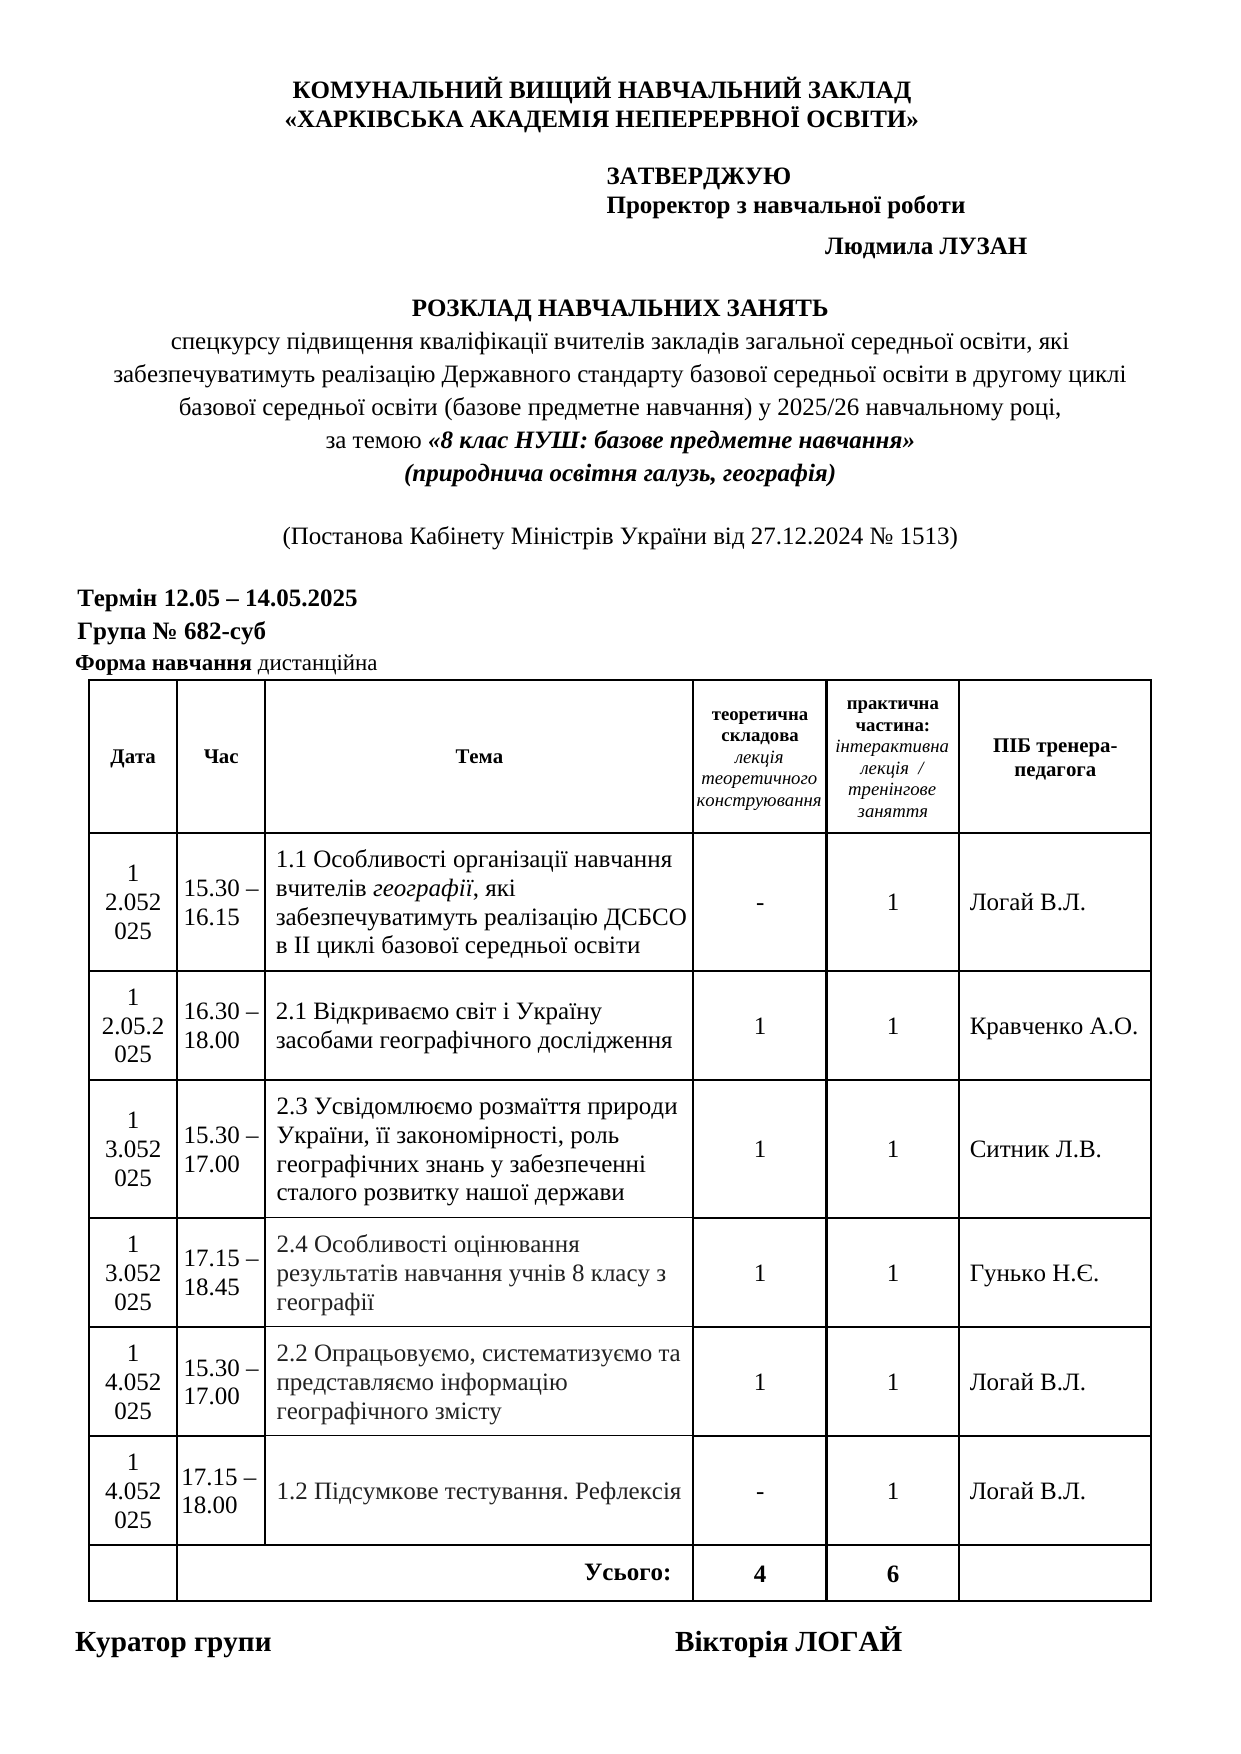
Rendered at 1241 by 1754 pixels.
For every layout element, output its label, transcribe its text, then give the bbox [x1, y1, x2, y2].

text КОМУНАЛЬНИЙ ВИЩИЙ НАВЧАЛЬНИЙ ЗАКЛАД [38, 75, 1165, 104]
table_cell 1 [694, 1219, 825, 1326]
table_header ПІБ тренера-педагога [960, 681, 1150, 832]
table_cell 2.3 Усвідомлюємо розмаїття природи України, її закономірності, роль географічних знань у забезпеченні сталого розвитку нашої держави [266, 1081, 692, 1217]
table_cell - [694, 1437, 825, 1544]
table_cell 4 [694, 1546, 825, 1600]
text ЗАТВЕРДЖУЮ [606, 161, 1199, 190]
text спецкурсу підвищення кваліфікації вчителів закладів загальної середньої освіти, які забезпечуватимуть реалізацію Державного стандарту базової середньої освіти в другому циклі базової середньої освіти (базове предметне навчання) у 2025/26 навчальному році, [75, 326, 1165, 421]
table_header теоретична складова лекція теоретичного конструювання [694, 681, 825, 832]
table_cell Кравченко А.О. [960, 972, 1150, 1079]
table_cell 15.30 – 17.00 [178, 1328, 264, 1435]
table_cell 2.4 Особливості оцінювання результатів навчання учнів 8 класу з географії [266, 1218, 692, 1326]
table_header Тема [266, 681, 692, 832]
table_cell 15.30 – 17.00 [178, 1081, 264, 1217]
table_cell 1 [828, 1081, 958, 1217]
table_cell 13.052025 [90, 1219, 176, 1326]
table_cell 17.15 – 18.45 [178, 1219, 264, 1326]
table_cell 17.15 – 18.00 [178, 1437, 264, 1544]
text Група № 682-суб [75, 616, 1165, 645]
table_cell 1 [828, 972, 958, 1079]
table_cell 15.30 – 16.15 [178, 834, 264, 969]
table_cell Гунько Н.Є. [960, 1219, 1150, 1326]
table_cell 13.052025 [90, 1081, 176, 1217]
table_header Дата [90, 681, 176, 832]
text РОЗКЛАД НАВЧАЛЬНИХ ЗАНЯТЬ [75, 293, 1165, 322]
text Форма навчання дистанційна [75, 649, 1165, 676]
table_cell Ситник Л.В. [960, 1081, 1150, 1217]
text за темою «8 клас НУШ: базове предметне навчання» [75, 425, 1165, 454]
table_cell 16.30 – 18.00 [178, 972, 264, 1079]
table_cell - [694, 834, 825, 969]
text (природнича освітня галузь, географія) [75, 458, 1165, 487]
table_cell 14.052025 [90, 1437, 176, 1544]
table_cell 2.2 Опрацьовуємо, систематизуємо та представляємо інформацію географічного змісту [266, 1327, 692, 1435]
text Термін 12.05 – 14.05.2025 [75, 583, 1165, 612]
table_cell 1 [828, 1219, 958, 1326]
table_cell 12.052025 [90, 834, 176, 969]
table_header Час [178, 681, 264, 832]
table_cell 1 [828, 834, 958, 969]
table_cell 1 [694, 1081, 825, 1217]
text Людмила ЛУЗАН [756, 231, 1165, 260]
table_cell [90, 1546, 176, 1600]
text Проректор з навчальної роботи [606, 190, 1165, 219]
table_cell 1.1 Особливості організації навчання вчителів географії, які забезпечуватимуть реалізацію ДСБСО в ІІ циклі базової середньої освіти [266, 834, 692, 969]
text Куратор групи Вікторія ЛОГАЙ [75, 1624, 1165, 1658]
table_cell [960, 1546, 1150, 1600]
table_cell 1.2 Підсумкове тестування. Рефлексія [266, 1436, 692, 1544]
table_cell 14.052025 [90, 1328, 176, 1435]
table_header практична частина: інтерактивна лекція / тренінгове заняття [828, 681, 958, 832]
table_cell Усього: [178, 1546, 692, 1600]
table_cell 12.05.2025 [90, 972, 176, 1079]
text (Постанова Кабінету Міністрів України від 27.12.2024 № 1513) [75, 521, 1165, 550]
table_cell 1 [694, 1328, 825, 1435]
table_cell Логай В.Л. [960, 1437, 1150, 1544]
table_cell 1 [694, 972, 825, 1079]
table_cell 1 [828, 1328, 958, 1435]
table_cell 1 [828, 1437, 958, 1544]
table_cell 2.1 Відкриваємо світ і Україну засобами географічного дослідження [266, 972, 692, 1079]
text «ХАРКІВСЬКА АКАДЕМІЯ НЕПЕРЕРВНОЇ ОСВІТИ» [38, 104, 1165, 132]
table_cell Логай В.Л. [960, 1328, 1150, 1435]
table_cell 6 [828, 1546, 958, 1600]
table_cell Логай В.Л. [960, 834, 1150, 969]
